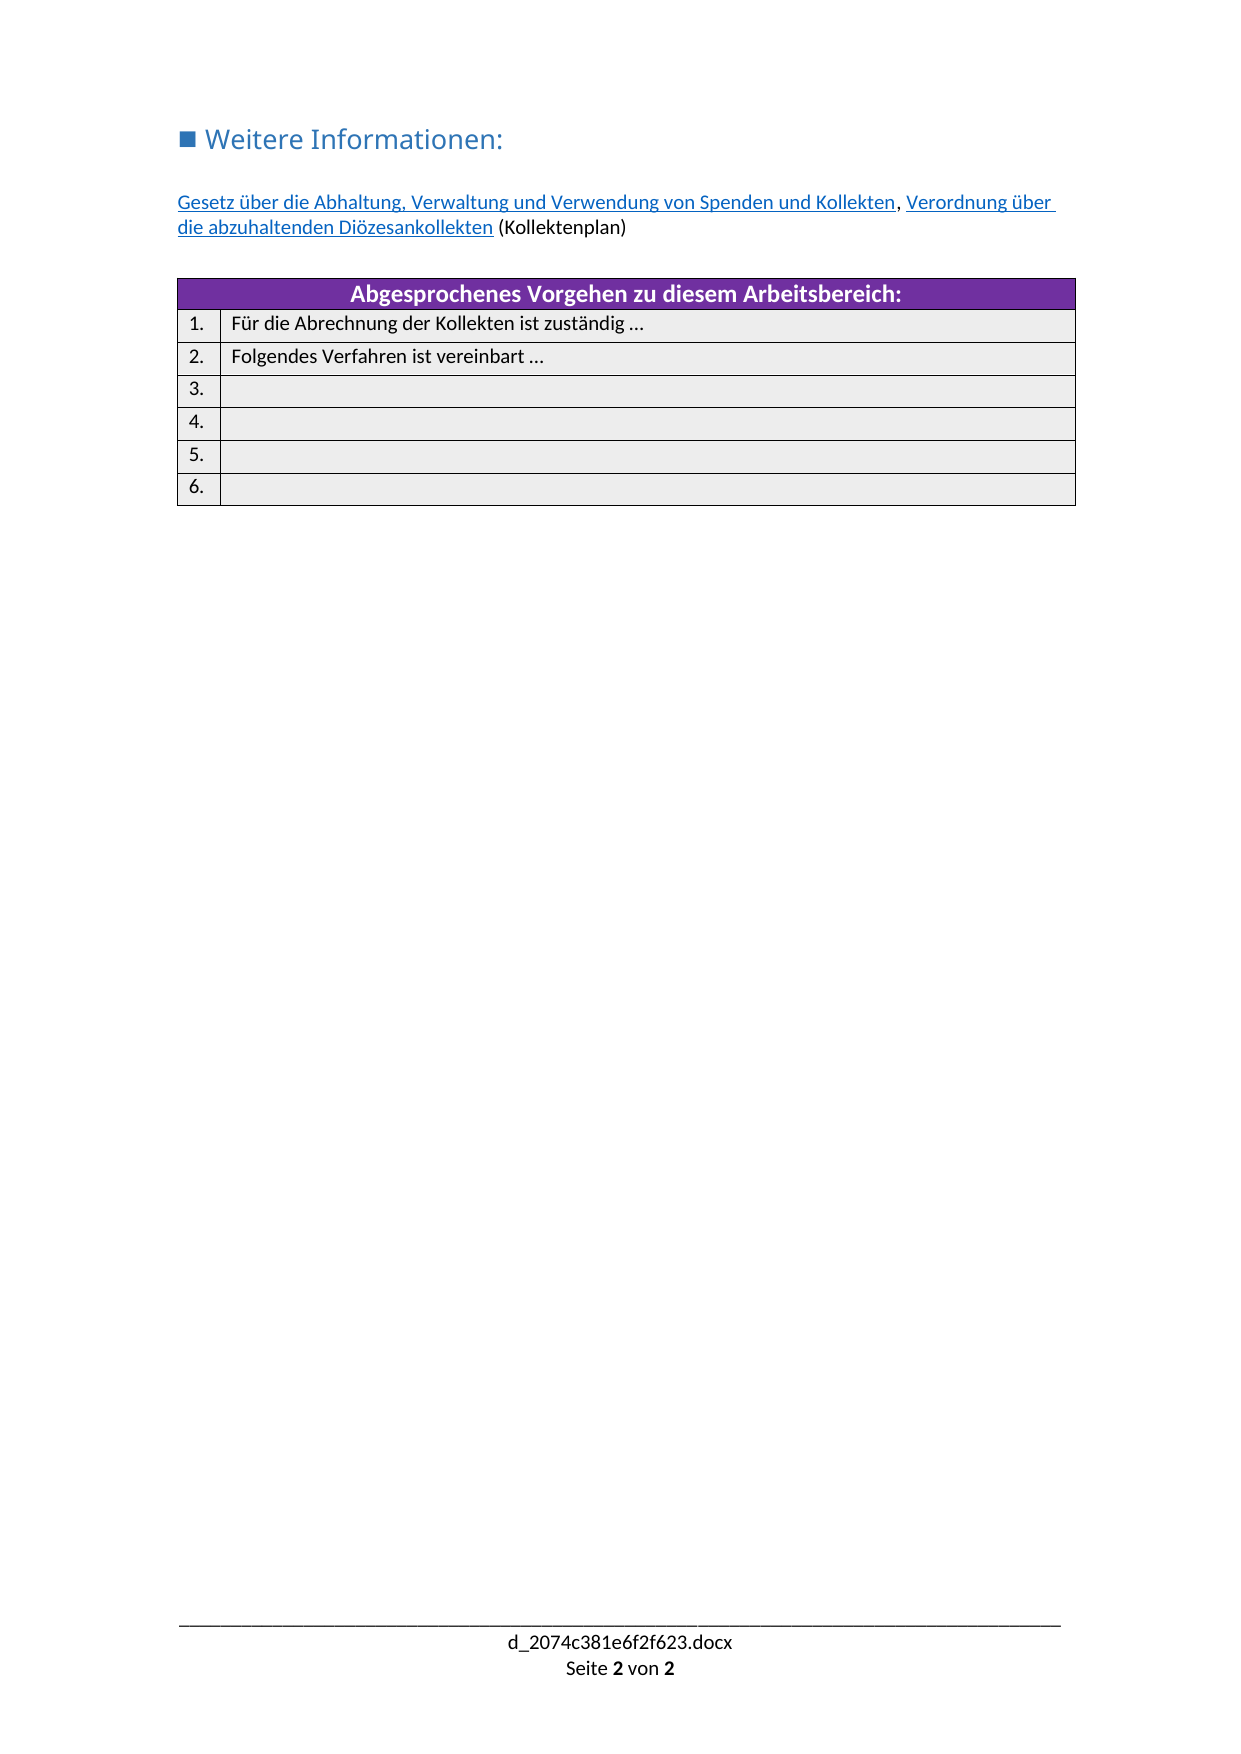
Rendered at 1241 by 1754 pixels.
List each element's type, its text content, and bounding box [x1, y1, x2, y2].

text Gesetz über die Abhaltung, Verwaltung und Verwendung von Spenden und Kollekten, Verordnung über die abzuhaltenden Diözesankollekten (Kollektenplan) [177, 189, 1063, 240]
table_cell 6. [178, 474, 220, 505]
table_cell 4. [178, 408, 220, 440]
table_cell 1. [178, 310, 220, 342]
table_cell Für die Abrechnung der Kollekten ist zuständig … [221, 310, 1075, 342]
table_cell Folgendes Verfahren ist vereinbart … [221, 343, 1075, 374]
subtitle Weitere Informationen: [177, 120, 1063, 157]
table_cell [221, 441, 1075, 473]
table_cell 2. [178, 343, 220, 374]
table_cell 5. [178, 441, 220, 473]
table_cell [221, 474, 1075, 505]
table_cell [221, 376, 1075, 407]
table_header Abgesprochenes Vorgehen zu diesem Arbeitsbereich: [178, 279, 1075, 309]
table_cell [221, 408, 1075, 440]
table_cell 3. [178, 376, 220, 407]
